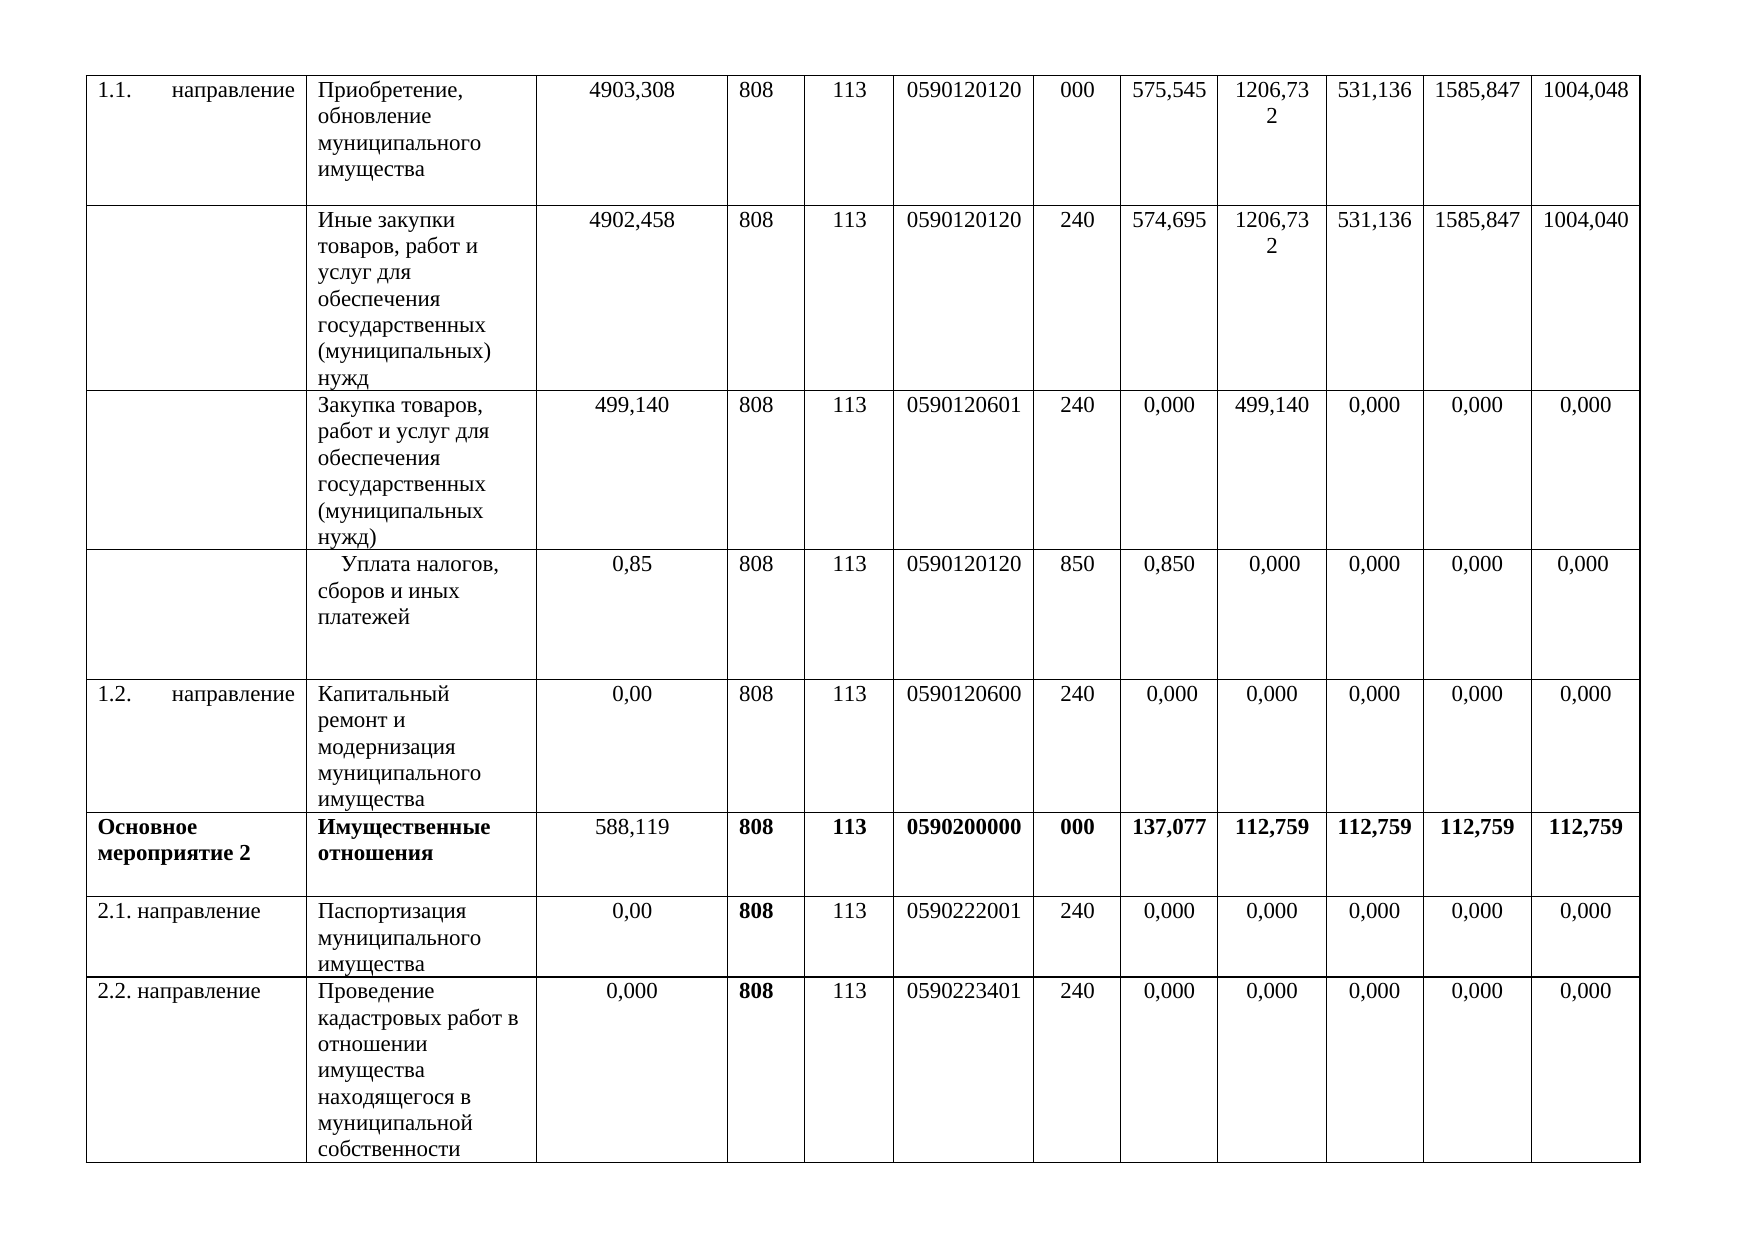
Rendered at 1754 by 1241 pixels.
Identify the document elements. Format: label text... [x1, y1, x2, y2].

table_cell 808 [728, 680, 804, 812]
table_cell Иные закупки товаров, работ и услуг для обеспечения государственных (муниципальных) нужд [307, 206, 536, 390]
table_cell 0,850 [1121, 550, 1217, 679]
table_cell 808 [728, 978, 804, 1162]
table_cell 113 [805, 550, 893, 679]
table_cell 574,695 [1121, 206, 1217, 390]
table_cell 0,000 [1327, 680, 1423, 812]
table_cell 0590120601 [894, 391, 1033, 549]
table_cell 0590200000 [894, 813, 1033, 896]
table_cell 113 [805, 206, 893, 390]
table_cell Приобретение, обновление муниципального имущества [307, 76, 536, 205]
table_cell 0590223401 [894, 978, 1033, 1162]
table_cell 499,140 [537, 391, 727, 549]
table_cell 0,000 [1532, 897, 1639, 976]
table_cell 0,000 [1424, 391, 1531, 549]
table_cell 0,00 [537, 680, 727, 812]
table_cell 0590120600 [894, 680, 1033, 812]
table_cell 2.1. направление [87, 897, 306, 976]
table_cell 240 [1034, 897, 1120, 976]
table_cell Капитальный ремонт и модернизация муниципального имущества [307, 680, 536, 812]
table_cell 531,136 [1327, 76, 1423, 205]
table_cell 0,000 [1218, 680, 1326, 812]
table_cell 0,000 [537, 978, 727, 1162]
table_cell 808 [728, 391, 804, 549]
table_cell 2.2. направление [87, 978, 306, 1162]
table_cell 113 [805, 391, 893, 549]
table_cell 531,136 [1327, 206, 1423, 390]
table_cell Проведение кадастровых работ в отношении имущества находящегося в муниципальной собственности [307, 978, 536, 1162]
table_cell 113 [805, 897, 893, 976]
table_cell 112,759 [1327, 813, 1423, 896]
table_cell 0,000 [1327, 897, 1423, 976]
table_cell 808 [728, 813, 804, 896]
table_cell 850 [1034, 550, 1120, 679]
table_cell 0,00 [537, 897, 727, 976]
table_cell 240 [1034, 206, 1120, 390]
table_cell 0,000 [1424, 680, 1531, 812]
table_cell 0,000 [1218, 897, 1326, 976]
table_cell 112,759 [1218, 813, 1326, 896]
table_cell 0,000 [1218, 978, 1326, 1162]
table_cell 1585,847 [1424, 206, 1531, 390]
table_cell 0,000 [1327, 550, 1423, 679]
table_cell 0,000 [1424, 550, 1531, 679]
table_cell 0,000 [1532, 680, 1639, 812]
table_cell 113 [805, 813, 893, 896]
table_cell 1004,048 [1532, 76, 1639, 205]
table_cell [87, 550, 306, 679]
table_cell 0,000 [1327, 391, 1423, 549]
table_cell [87, 391, 306, 549]
table_cell 113 [805, 978, 893, 1162]
table_cell 1.1. направление [87, 76, 306, 205]
table_cell 0,000 [1424, 897, 1531, 976]
table_cell Закупка товаров, работ и услуг для обеспечения государственных (муниципальных нужд) [307, 391, 536, 549]
table_cell 137,077 [1121, 813, 1217, 896]
table_cell 113 [805, 680, 893, 812]
table_cell 000 [1034, 76, 1120, 205]
table_cell 112,759 [1532, 813, 1639, 896]
table_cell 0,000 [1121, 978, 1217, 1162]
table_cell Основное мероприятие 2 [87, 813, 306, 896]
table_cell 0590120120 [894, 76, 1033, 205]
table_cell 240 [1034, 978, 1120, 1162]
table_cell Паспортизация муниципального имущества [307, 897, 536, 976]
table_cell 0,85 [537, 550, 727, 679]
table_cell 808 [728, 897, 804, 976]
table_cell Уплата налогов, сборов и иных платежей [307, 550, 536, 679]
table_cell 588,119 [537, 813, 727, 896]
table_cell [87, 206, 306, 390]
table_cell 112,759 [1424, 813, 1531, 896]
table_cell 808 [728, 76, 804, 205]
table_cell 0,000 [1218, 550, 1326, 679]
table_cell 0,000 [1327, 978, 1423, 1162]
table_cell 0,000 [1532, 550, 1639, 679]
table_cell 0,000 [1121, 897, 1217, 976]
table_cell 1004,040 [1532, 206, 1639, 390]
table_cell 575,545 [1121, 76, 1217, 205]
table_cell 0,000 [1424, 978, 1531, 1162]
table_cell 808 [728, 550, 804, 679]
table_cell 000 [1034, 813, 1120, 896]
table_cell 0,000 [1121, 391, 1217, 549]
table_cell 113 [805, 76, 893, 205]
table_cell 0,000 [1121, 680, 1217, 812]
table_cell 1585,847 [1424, 76, 1531, 205]
table_cell 1206,732 [1218, 206, 1326, 390]
table_cell Имущественные отношения [307, 813, 536, 896]
table_cell 1206,732 [1218, 76, 1326, 205]
table_cell 4902,458 [537, 206, 727, 390]
table_cell 0590120120 [894, 550, 1033, 679]
table_cell 0590222001 [894, 897, 1033, 976]
table_cell 1.2. направление [87, 680, 306, 812]
table_cell 0590120120 [894, 206, 1033, 390]
table_cell 0,000 [1532, 978, 1639, 1162]
table_cell 4903,308 [537, 76, 727, 205]
table_cell 0,000 [1532, 391, 1639, 549]
table_cell 499,140 [1218, 391, 1326, 549]
table_cell 240 [1034, 680, 1120, 812]
table_cell 240 [1034, 391, 1120, 549]
table_cell 808 [728, 206, 804, 390]
